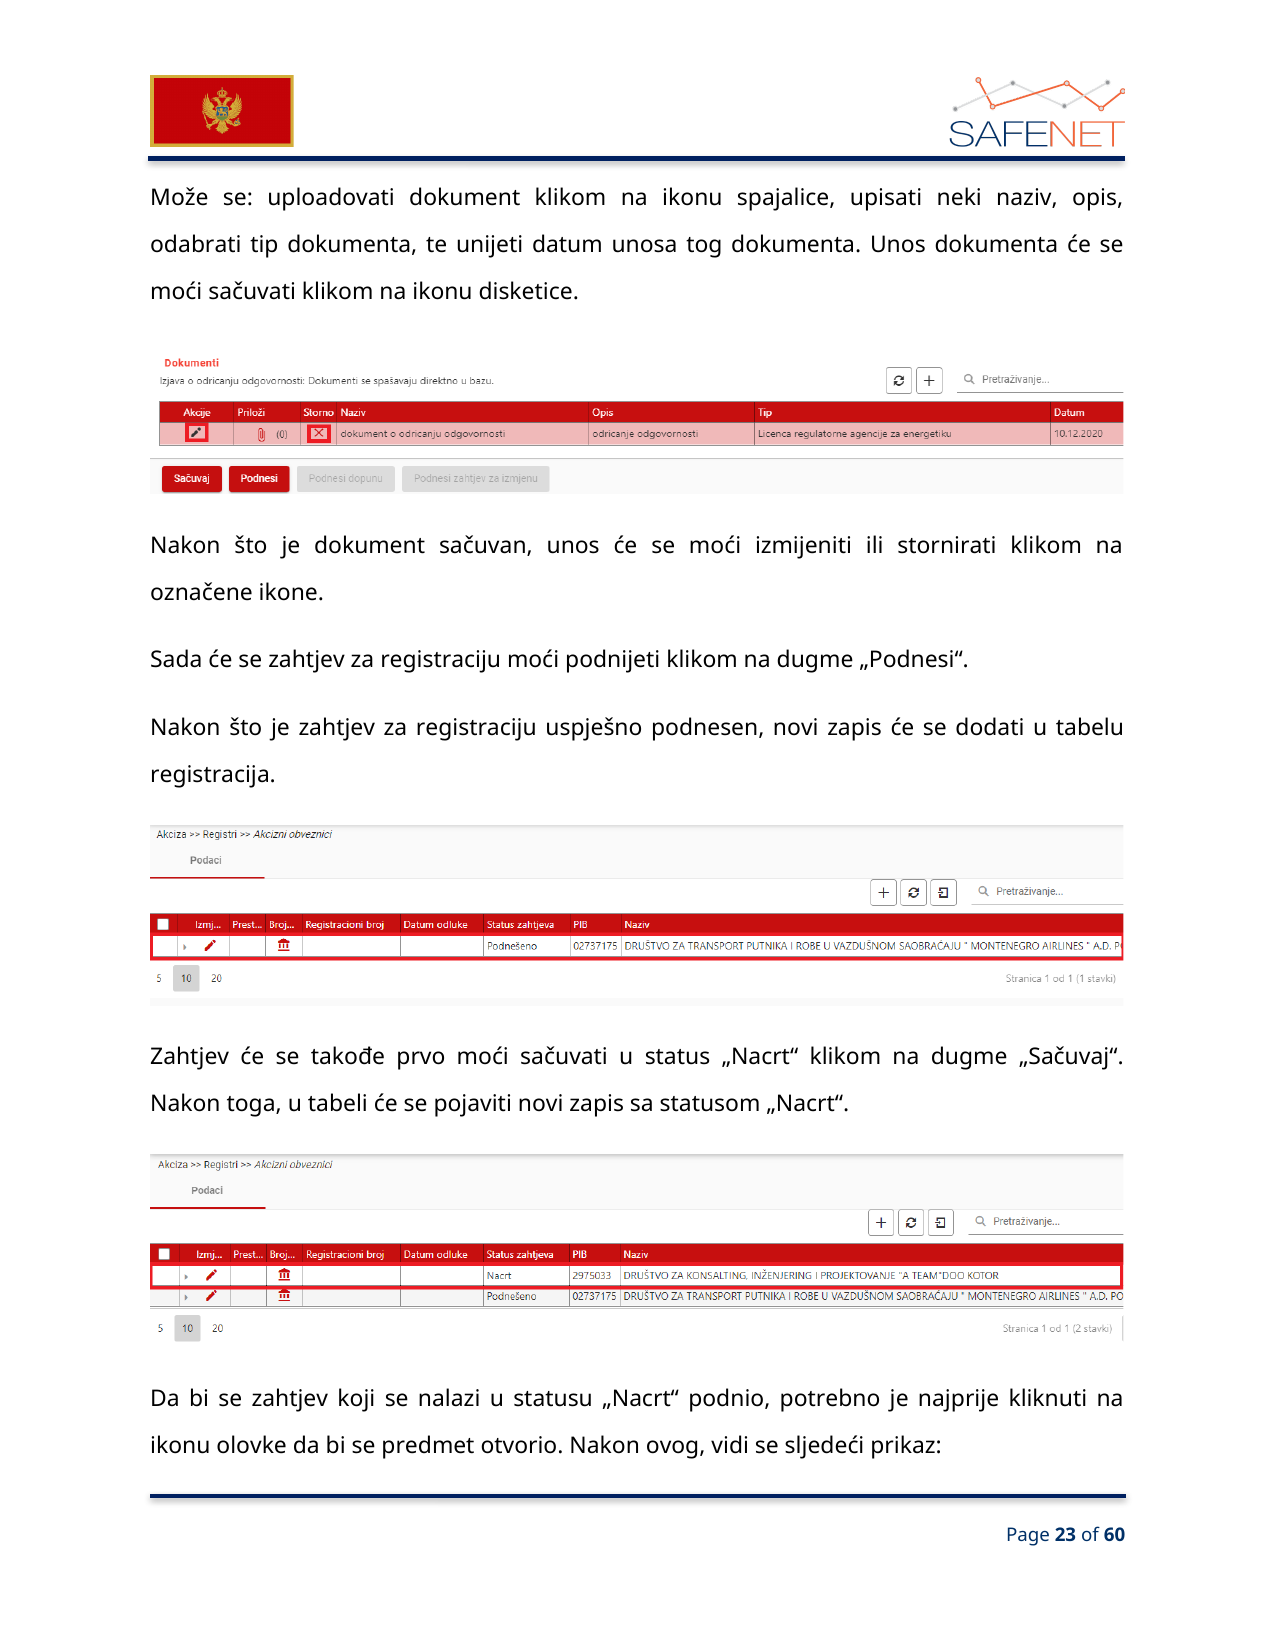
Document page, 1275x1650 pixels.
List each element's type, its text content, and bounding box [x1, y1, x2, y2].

text Zahtjev će se takođe prvo moći sačuvati u status „Nacrt“ klikom na dugme „Sačuvaj“. Nakon toga, u tabeli će se pojaviti novi zapis sa statusom „Nacrt“. [150, 1040, 1125, 1118]
text Nakon što je dokument sačuvan, unos će se moći izmijeniti ili stornirati klikom na označene ikone. [150, 529, 1125, 607]
picture [150, 1154, 1124, 1347]
picture [150, 825, 1124, 1006]
picture [150, 342, 1124, 494]
picture [150, 75, 294, 147]
picture [949, 76, 1125, 148]
text Sada će se zahtjev za registraciju moći podnijeti klikom na dugme „Podnesi“. [150, 643, 1125, 674]
text Da bi se zahtjev koji se nalazi u statusu „Nacrt“ podnio, potrebno je najprije kliknuti na ikonu olovke da bi se predmet otvorio. Nakon ovog, vidi se sljedeći prikaz: [150, 1382, 1125, 1460]
text Može se: uploadovati dokument klikom na ikonu spajalice, upisati neki naziv, opis, odabrati tip dokumenta, te unijeti datum unosa tog dokumenta. Unos dokumenta će se moći sačuvati klikom na ikonu disketice. [150, 181, 1125, 306]
text Nakon što je zahtjev za registraciju uspješno podnesen, novi zapis će se dodati u tabelu registracija. [150, 711, 1125, 789]
